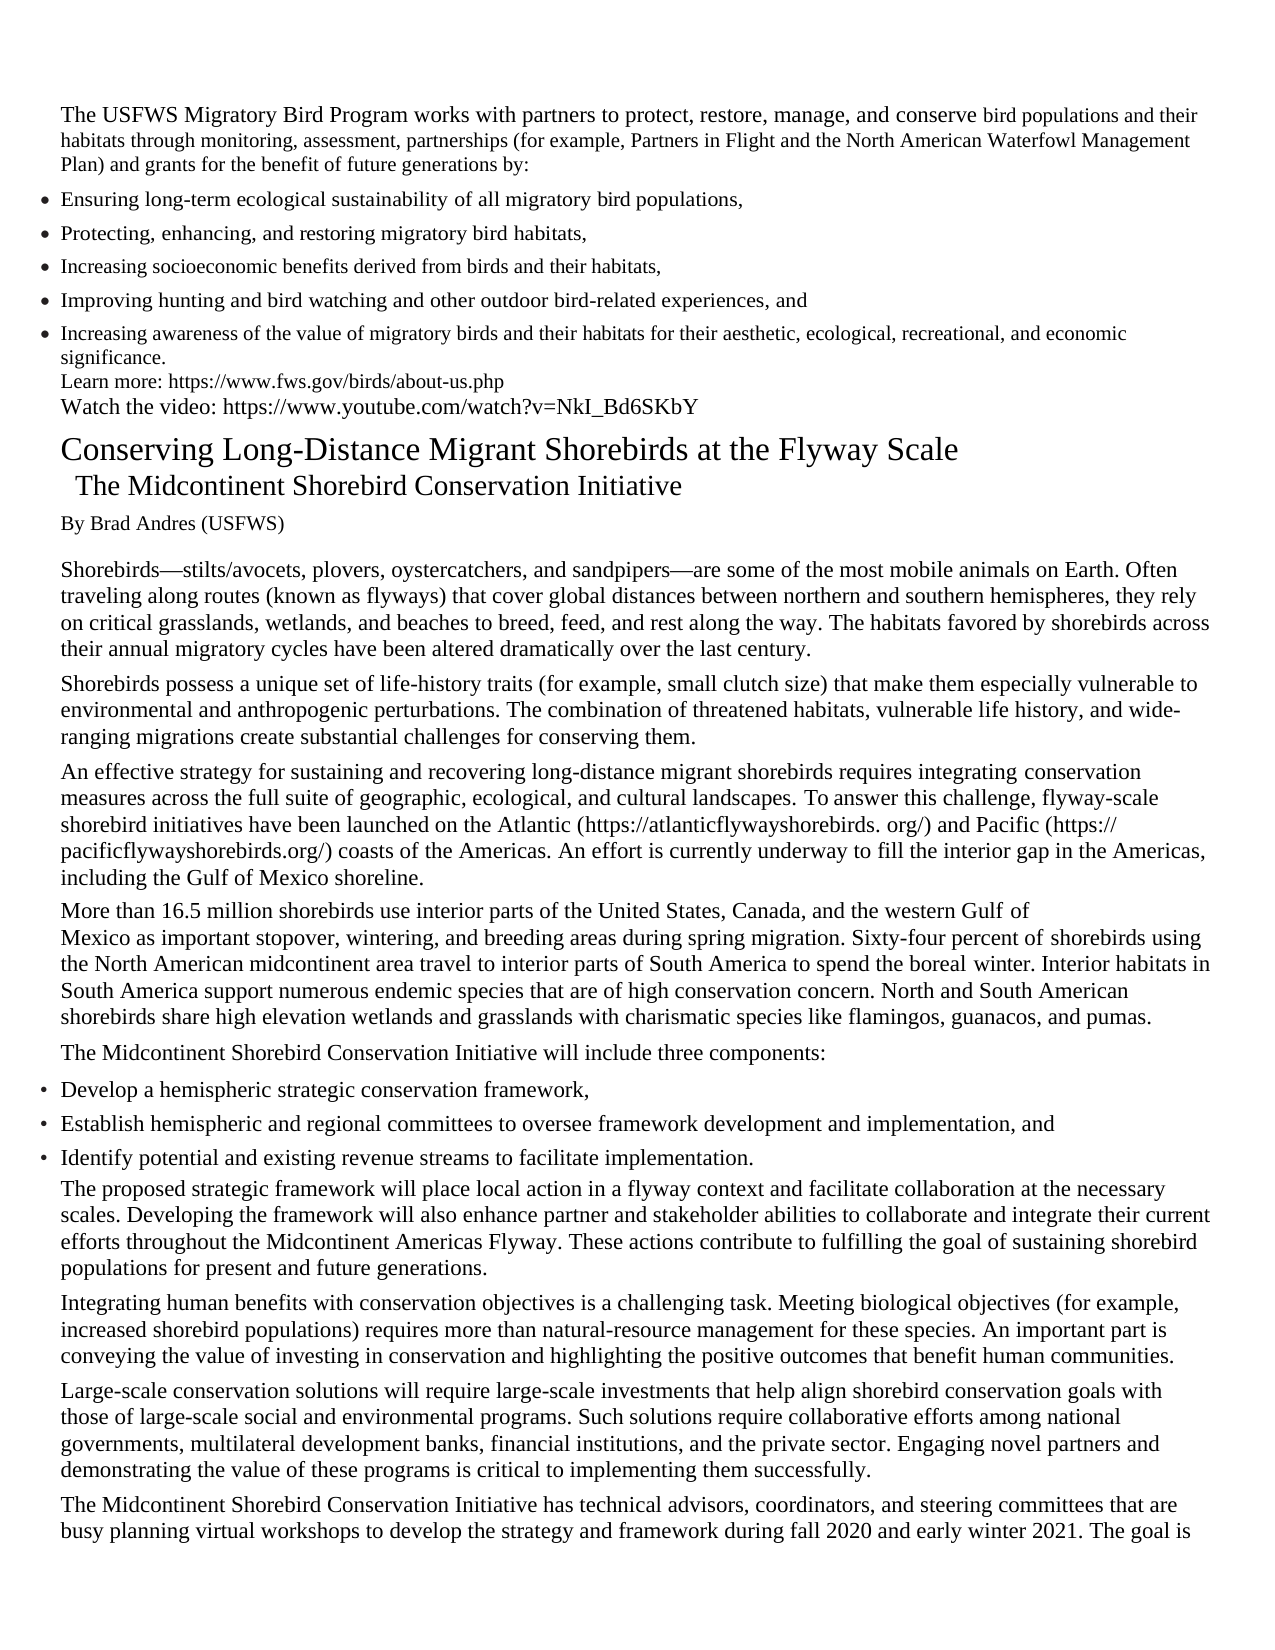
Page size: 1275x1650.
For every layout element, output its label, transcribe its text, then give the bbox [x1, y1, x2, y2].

list Develop a hemispheric strategic conservation framework, [39, 1077, 1213, 1103]
text More than 16.5 million shorebirds use interior parts of the United States, Canada, and the western Gulf of [60, 897, 1213, 924]
text Watch the video: https://www.youtube.com/watch?v=NkI_Bd6SKbY [60, 393, 1214, 419]
subtitle The Midcontinent Shorebird Conservation Initiative [75, 468, 1211, 502]
text Shorebirds possess a unique set of life-history traits (for example, small clutch size) that make them especially vulnerable to environmental and anthropogenic perturbations. The combination of threatened habitats, vulnerable life history, and wide-ranging migrations create substantial challenges for conserving them. [60, 670, 1213, 749]
list Identify potential and existing revenue streams to facilitate implementation. [39, 1145, 1213, 1171]
text An effective strategy for sustaining and recovering long-distance migrant shorebirds requires integrating conservation measures across the full suite of geographic, ecological, and cultural landscapes. To answer this challenge, flyway-scale shorebird initiatives have been launched on the Atlantic (https://atlanticflywayshorebirds. org/) and Pacific (https:// pacificflywayshorebirds.org/) coasts of the Americas. An effort is currently underway to fill the interior gap in the Americas, including the Gulf of Mexico shoreline. [60, 758, 1213, 890]
text The proposed strategic framework will place local action in a flyway context and facilitate collaboration at the necessary scales. Developing the framework will also enhance partner and stakeholder abilities to collaborate and integrate their current efforts throughout the Midcontinent Americas Flyway. These actions contribute to fulfilling the goal of sustaining shorebird populations for present and future generations. [60, 1175, 1213, 1280]
text Mexico as important stopover, wintering, and breeding areas during spring migration. Sixty-four percent of shorebirds using the North American midcontinent area travel to interior parts of South America to spend the boreal winter. Interior habitats in South America support numerous endemic species that are of high conservation concern. North and South American shorebirds share high elevation wetlands and grasslands with charismatic species like flamingos, guanacos, and pumas. [60, 924, 1213, 1029]
list Increasing socioeconomic benefits derived from birds and their habitats, [39, 254, 1213, 278]
list Improving hunting and bird watching and other outdoor bird-related experiences, and [39, 287, 1213, 312]
subtitle Conserving Long-Distance Migrant Shorebirds at the Flyway Scale [60, 429, 1213, 468]
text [60, 1491, 1213, 1544]
text By Brad Andres (USFWS) [60, 511, 1213, 535]
list Ensuring long-term ecological sustainability of all migratory bird populations, [39, 187, 1213, 212]
text The USFWS Migratory Bird Program works with partners to protect, restore, manage, and conserve bird populations and their habitats through monitoring, assessment, partnerships (for example, Partners in Flight and the North American Waterfowl Management Plan) and grants for the benefit of future generations by: [60, 101, 1214, 176]
list Increasing awareness of the value of migratory birds and their habitats for their aesthetic, ecological, recreational, and economic significance. [39, 321, 1213, 369]
text Learn more: https://www.fws.gov/birds/about-us.php [60, 369, 1214, 393]
list Establish hemispheric and regional committees to oversee framework development and implementation, and [39, 1111, 1213, 1137]
list Protecting, enhancing, and restoring migratory bird habitats, [39, 220, 1213, 245]
text Large-scale conservation solutions will require large-scale investments that help align shorebird conservation goals with those of large-scale social and environmental programs. Such solutions require collaborative efforts among national governments, multilateral development banks, financial institutions, and the private sector. Engaging novel partners and demonstrating the value of these programs is critical to implementing them successfully. [60, 1377, 1213, 1482]
text The Midcontinent Shorebird Conservation Initiative will include three components: [60, 1038, 1213, 1065]
text Integrating human benefits with conservation objectives is a challenging task. Meeting biological objectives (for example, increased shorebird populations) requires more than natural-resource management for these species. An important part is conveying the value of investing in conservation and highlighting the positive outcomes that benefit human communities. [60, 1289, 1213, 1368]
text Shorebirds—stilts/avocets, plovers, oystercatchers, and sandpipers—are some of the most mobile animals on Earth. Often traveling along routes (known as flyways) that cover global distances between northern and southern hemispheres, they rely on critical grasslands, wetlands, and beaches to breed, feed, and rest along the way. The habitats favored by shorebirds across their annual migratory cycles have been altered dramatically over the last century. [60, 556, 1213, 662]
